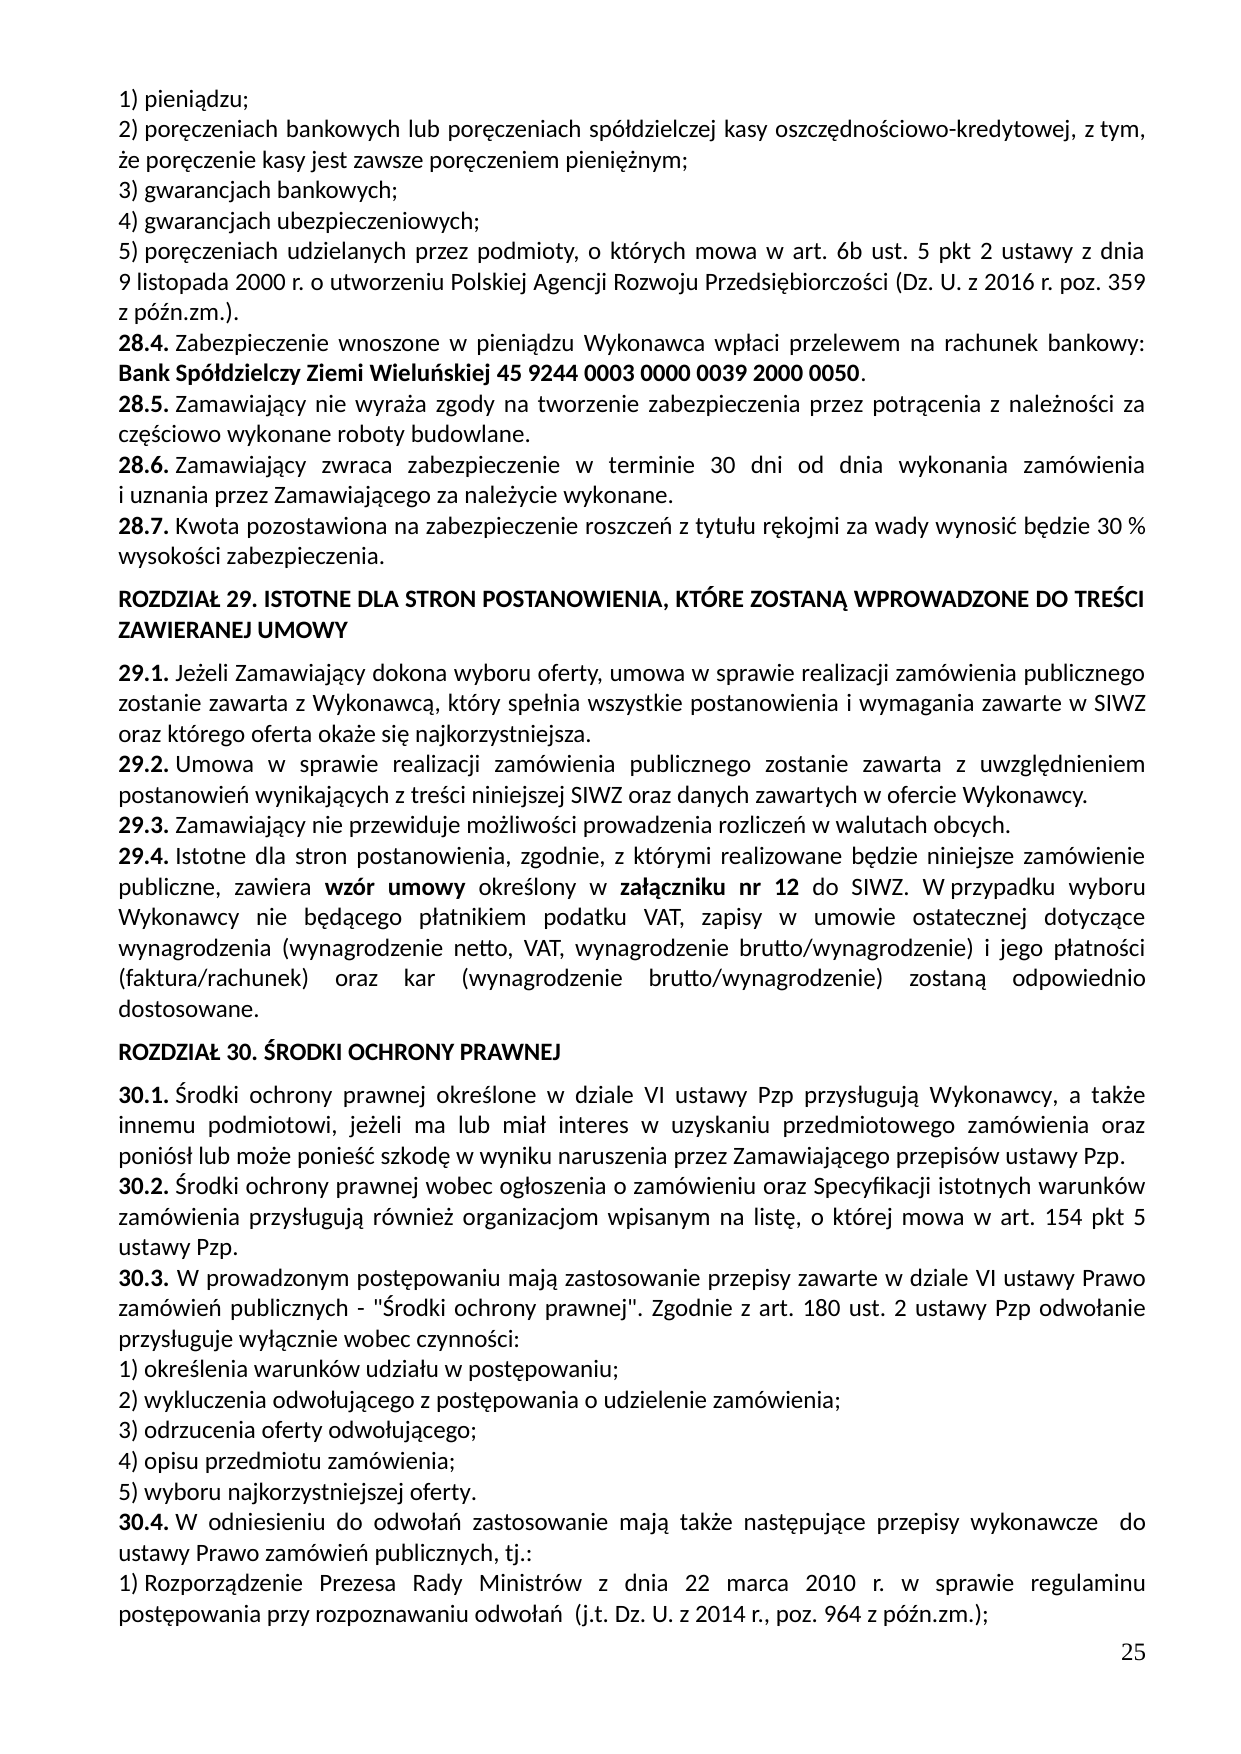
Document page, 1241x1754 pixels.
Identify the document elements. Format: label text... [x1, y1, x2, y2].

text 28.6. Zamawiający zwraca zabezpieczenie w terminie 30 dni od dnia wykonania zamówienia i uznania przez Zamawiającego za należycie wykonane. [118, 449, 1146, 510]
text 4) opisu przedmiotu zamówienia; [118, 1445, 1146, 1476]
text 1) określenia warunków udziału w postępowaniu; [118, 1353, 1146, 1384]
text 2) wykluczenia odwołującego z postępowania o udzielenie zamówienia; [118, 1384, 1146, 1414]
text 28.4. Zabezpieczenie wnoszone w pieniądzu Wykonawca wpłaci przelewem na rachunek bankowy: Bank Spółdzielczy Ziemi Wieluńskiej 45 9244 0003 0000 0039 2000 0050. [118, 327, 1146, 388]
text 29.1. Jeżeli Zamawiający dokona wyboru oferty, umowa w sprawie realizacji zamówienia publicznego zostanie zawarta z Wykonawcą, który spełnia wszystkie postanowienia i wymagania zawarte w SIWZ oraz którego oferta okaże się najkorzystniejsza. [118, 657, 1146, 749]
text 3) odrzucenia oferty odwołującego; [118, 1414, 1146, 1445]
list 4) gwarancjach ubezpieczeniowych; [118, 205, 1146, 235]
text 29.2. Umowa w sprawie realizacji zamówienia publicznego zostanie zawarta z uwzględnieniem postanowień wynikających z treści niniejszej SIWZ oraz danych zawartych w ofercie Wykonawcy. [118, 749, 1146, 810]
text ROZDZIAŁ 30. ŚRODKI OCHRONY PRAWNEJ [118, 1036, 1146, 1066]
text 30.3. W prowadzonym postępowaniu mają zastosowanie przepisy zawarte w dziale VI ustawy Prawo zamówień publicznych - "Środki ochrony prawnej". Zgodnie z art. 180 ust. 2 ustawy Pzp odwołanie przysługuje wyłącznie wobec czynności: [118, 1262, 1146, 1353]
text 5) wyboru najkorzystniejszej oferty. [118, 1476, 1146, 1506]
text 28.7. Kwota pozostawiona na zabezpieczenie roszczeń z tytułu rękojmi za wady wynosić będzie 30 % wysokości zabezpieczenia. [118, 510, 1146, 571]
text 29.4. Istotne dla stron postanowienia, zgodnie, z którymi realizowane będzie niniejsze zamówienie publiczne, zawiera wzór umowy określony w załączniku nr 12 do SIWZ. W przypadku wyboru Wykonawcy nie będącego płatnikiem podatku VAT, zapisy w umowie ostatecznej dotyczące wynagrodzenia (wynagrodzenie netto, VAT, wynagrodzenie brutto/wynagrodzenie) i jego płatności (faktura/rachunek) oraz kar (wynagrodzenie brutto/wynagrodzenie) zostaną odpowiednio dostosowane. [118, 840, 1146, 1023]
text 1) Rozporządzenie Prezesa Rady Ministrów z dnia 22 marca 2010 r. w sprawie regulaminu postępowania przy rozpoznawaniu odwołań (j.t. Dz. U. z 2014 r., poz. 964 z późn.zm.); [118, 1567, 1146, 1628]
text 30.1. Środki ochrony prawnej określone w dziale VI ustawy Pzp przysługują Wykonawcy, a także innemu podmiotowi, jeżeli ma lub miał interes w uzyskaniu przedmiotowego zamówienia oraz poniósł lub może ponieść szkodę w wyniku naruszenia przez Zamawiającego przepisów ustawy Pzp. [118, 1079, 1146, 1170]
list ROZDZIAŁ 29. ISTOTNE DLA STRON POSTANOWIENIA, KTÓRE ZOSTANĄ WPROWADZONE DO TREŚCI ZAWIERANEJ UMOWY [118, 583, 1146, 644]
list 5) poręczeniach udzielanych przez podmioty, o których mowa w art. 6b ust. 5 pkt 2 ustawy z dnia 9 listopada 2000 r. o utworzeniu Polskiej Agencji Rozwoju Przedsiębiorczości (Dz. U. z 2016 r. poz. 359 z późn.zm.). [118, 235, 1146, 327]
text 30.4. W odniesieniu do odwołań zastosowanie mają także następujące przepisy wykonawcze do ustawy Prawo zamówień publicznych, tj.: [118, 1506, 1146, 1567]
text 29.3. Zamawiający nie przewiduje możliwości prowadzenia rozliczeń w walutach obcych. [118, 810, 1146, 840]
list 1) pieniądzu; [118, 83, 1146, 113]
list 3) gwarancjach bankowych; [118, 174, 1146, 205]
list 2) poręczeniach bankowych lub poręczeniach spółdzielczej kasy oszczędnościowo-kredytowej, z tym, że poręczenie kasy jest zawsze poręczeniem pieniężnym; [118, 113, 1146, 174]
text 30.2. Środki ochrony prawnej wobec ogłoszenia o zamówieniu oraz Specyfikacji istotnych warunków zamówienia przysługują również organizacjom wpisanym na listę, o której mowa w art. 154 pkt 5 ustawy Pzp. [118, 1170, 1146, 1262]
text 28.5. Zamawiający nie wyraża zgody na tworzenie zabezpieczenia przez potrącenia z należności za częściowo wykonane roboty budowlane. [118, 388, 1146, 449]
